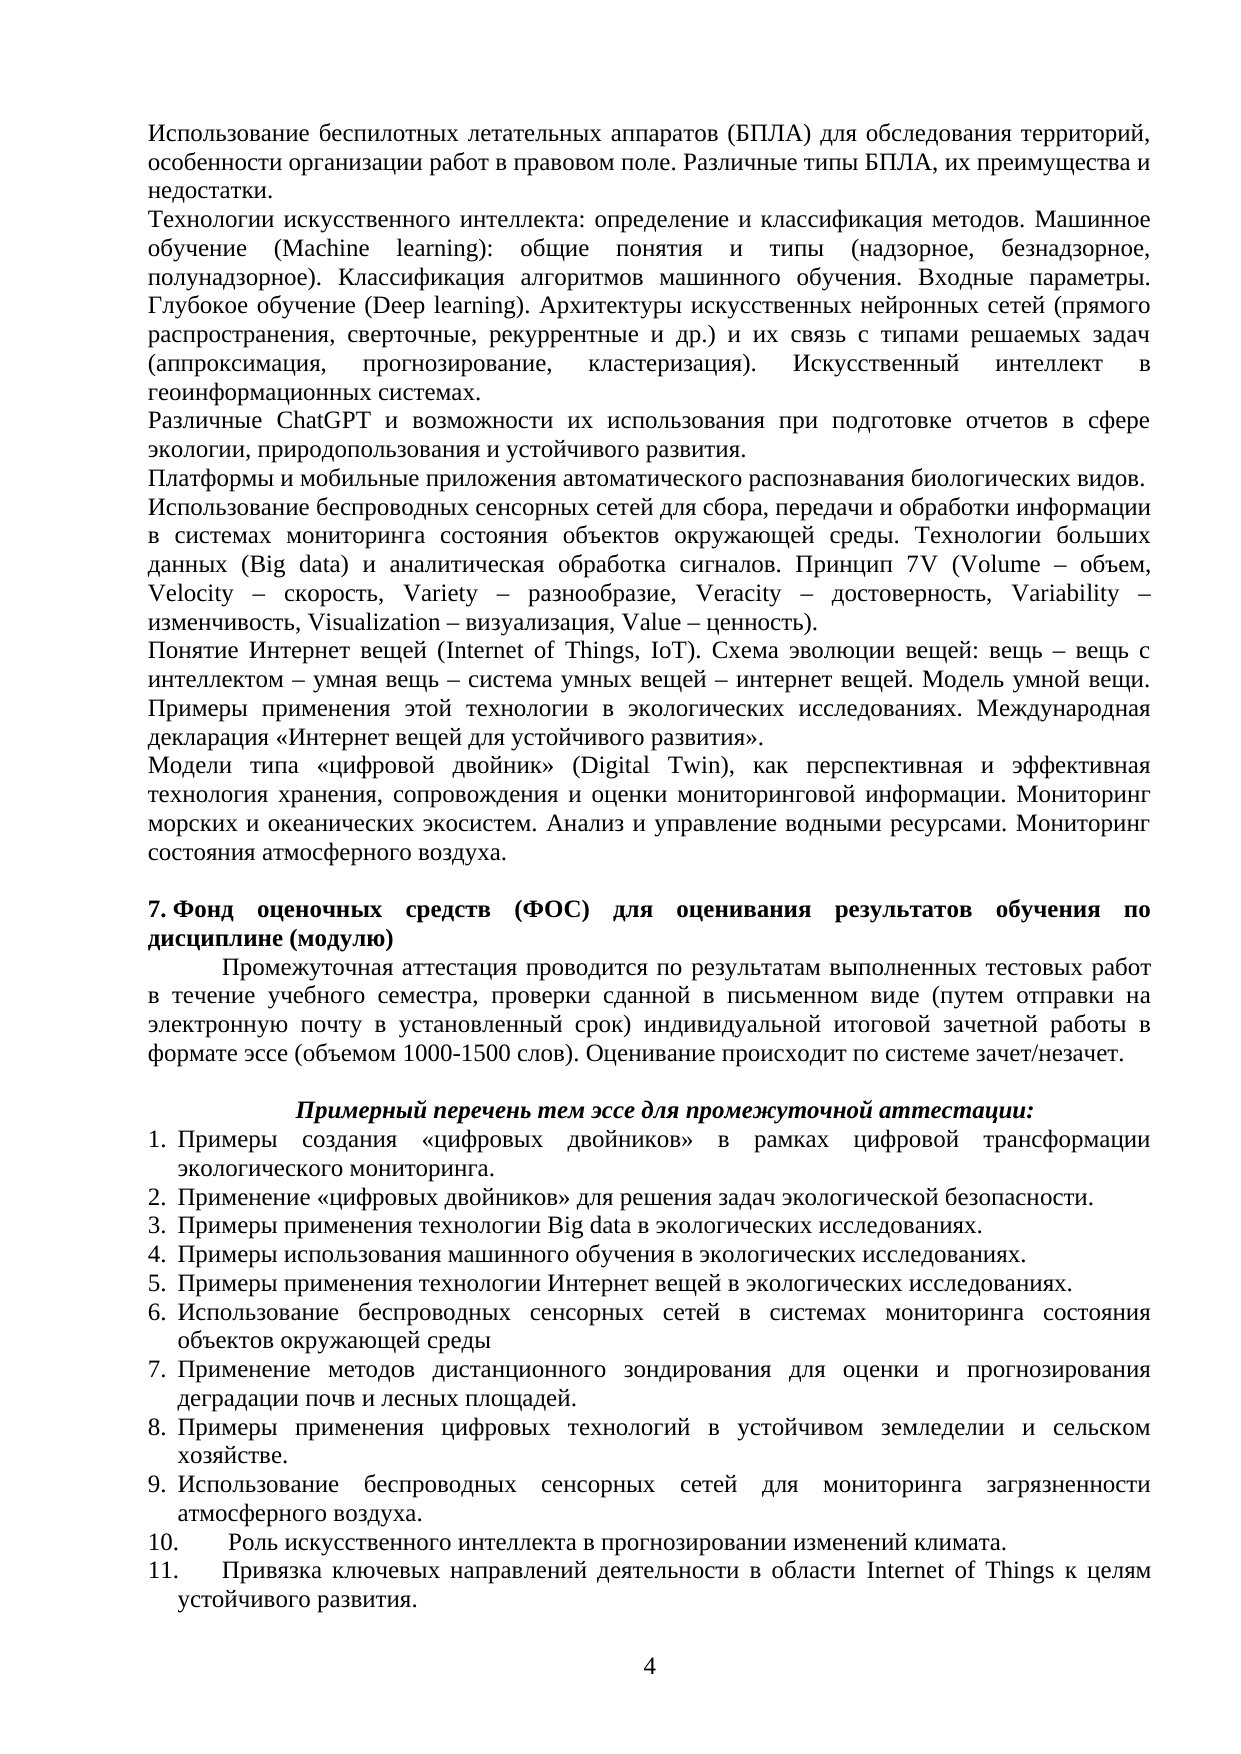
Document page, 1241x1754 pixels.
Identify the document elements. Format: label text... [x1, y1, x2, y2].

text Примерный перечень тем эссе для промежуточной аттестации: [222, 1096, 1152, 1124]
list Примеры применения цифровых технологий в устойчивом земледелии и сельском хозяйстве. [148, 1412, 1152, 1469]
text Промежуточная аттестация проводится по результатам выполненных тестовых работ в течение учебного семестра, проверки сданной в письменном виде (путем отправки на электронную почту в установленный срок) индивидуальной итоговой зачетной работы в формате эссе (объемом 1000-1500 слов). Оценивание происходит по системе зачет/незачет. [148, 952, 1152, 1067]
list Примеры применения технологии Big data в экологических исследованиях. [148, 1211, 1152, 1239]
list Примеры создания «цифровых двойников» в рамках цифровой трансформации экологического мониторинга. [148, 1124, 1152, 1182]
list Роль искусственного интеллекта в прогнозировании изменений климата. [148, 1527, 1152, 1556]
list Применение методов дистанционного зондирования для оценки и прогнозирования деградации почв и лесных площадей. [148, 1354, 1152, 1412]
list Примеры использования машинного обучения в экологических исследованиях. [148, 1239, 1152, 1268]
text Использование беспроводных сенсорных сетей для сбора, передачи и обработки информации в системах мониторинга состояния объектов окружающей среды. Технологии больших данных (Big data) и аналитическая обработка сигналов. Принцип 7V (Volume – объем, Velocity – скорость, Variety – разнообразие, Veracity – достоверность, Variability – изменчивость, Visualization – визуализация, Value – ценность). [148, 492, 1152, 636]
list Примеры применения технологии Интернет вещей в экологических исследованиях. [148, 1268, 1152, 1297]
list Привязка ключевых направлений деятельности в области Internet of Things к целям устойчивого развития. [148, 1556, 1152, 1613]
list Применение «цифровых двойников» для решения задач экологической безопасности. [148, 1182, 1152, 1211]
text Платформы и мобильные приложения автоматического распознавания биологических видов. [148, 463, 1152, 492]
list Использование беспроводных сенсорных сетей в системах мониторинга состояния объектов окружающей среды [148, 1297, 1152, 1354]
text Использование беспилотных летательных аппаратов (БПЛА) для обследования территорий, особенности организации работ в правовом поле. Различные типы БПЛА, их преимущества и недостатки. [148, 118, 1152, 204]
text Понятие Интернет вещей (Internet of Things, IoT). Схема эволюции вещей: вещь – вещь с интеллектом – умная вещь – система умных вещей – интернет вещей. Модель умной вещи. Примеры применения этой технологии в экологических исследованиях. Международная декларация «Интернет вещей для устойчивого развития». [148, 636, 1152, 751]
list Использование беспроводных сенсорных сетей для мониторинга загрязненности атмосферного воздуха. [148, 1469, 1152, 1527]
text Технологии искусственного интеллекта: определение и классификация методов. Машинное обучение (Machine learning): общие понятия и типы (надзорное, безнадзорное, полунадзорное). Классификация алгоритмов машинного обучения. Входные параметры. Глубокое обучение (Deep learning). Архитектуры искусственных нейронных сетей (прямого распространения, сверточные, рекуррентные и др.) и их связь с типами решаемых задач (аппроксимация, прогнозирование, кластеризация). Искусственный интеллект в геоинформационных системах. [148, 204, 1152, 406]
text Различные ChatGPT и возможности их использования при подготовке отчетов в сфере экологии, природопользования и устойчивого развития. [148, 406, 1152, 463]
text Модели типа «цифровой двойник» (Digital Twin), как перспективная и эффективная технология хранения, сопровождения и оценки мониторинговой информации. Мониторинг морских и океанических экосистем. Анализ и управление водными ресурсами. Мониторинг состояния атмосферного воздуха. [148, 751, 1152, 866]
text 7. Фонд оценочных средств (ФОС) для оценивания результатов обучения по дисциплине (модулю) [148, 894, 1152, 952]
